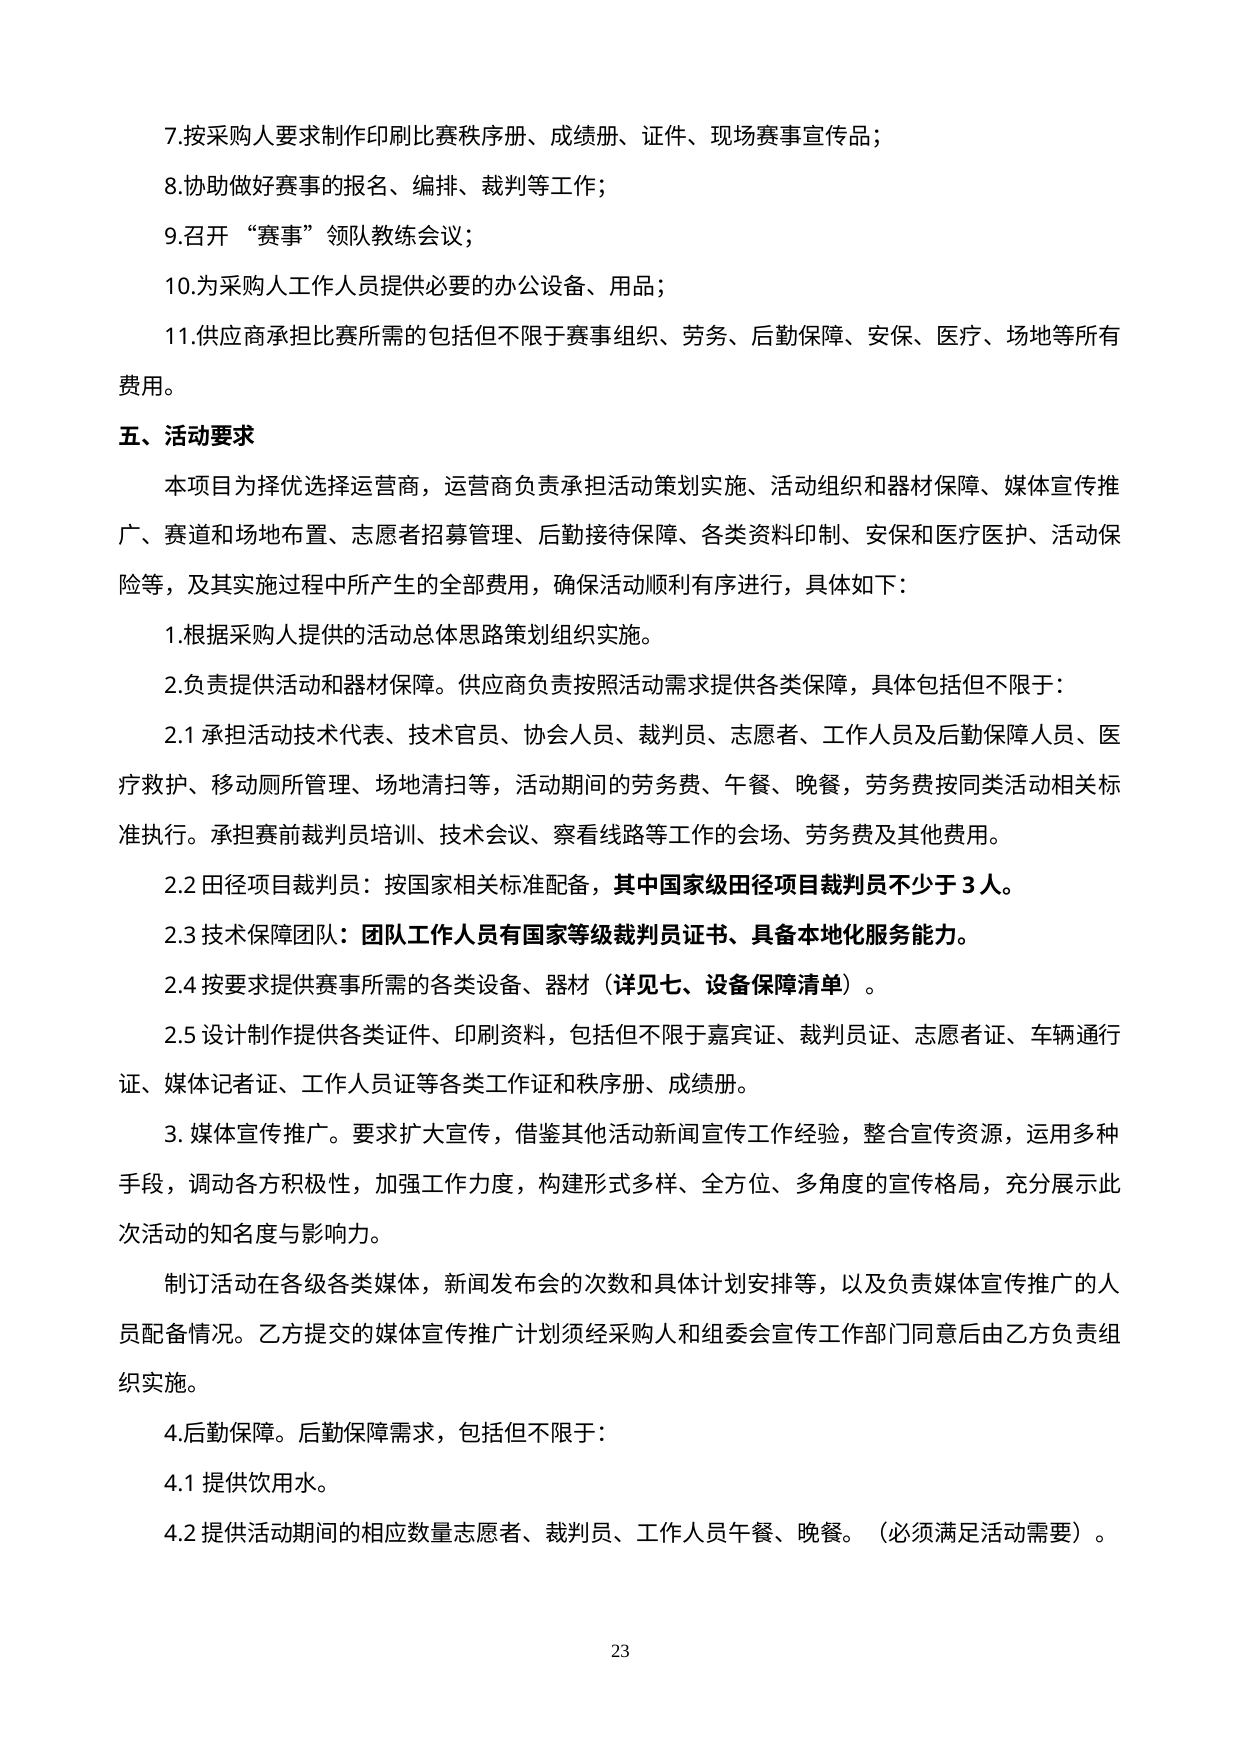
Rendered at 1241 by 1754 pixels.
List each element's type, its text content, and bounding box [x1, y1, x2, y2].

text 10.为采购人工作人员提供必要的办公设备、用品； [118, 268, 1122, 301]
text 2.2田径项目裁判员：按国家相关标准配备，其中国家级田径项目裁判员不少于3人。 [118, 866, 1122, 900]
text 4.2提供活动期间的相应数量志愿者、裁判员、工作人员午餐、晚餐。（必须满足活动需要）。 [118, 1515, 1122, 1548]
text 2.3技术保障团队：团队工作人员有国家等级裁判员证书、具备本地化服务能力。 [118, 916, 1122, 950]
text 9.召开 “赛事”领队教练会议； [118, 218, 1122, 251]
text 7.按采购人要求制作印刷比赛秩序册、成绩册、证件、现场赛事宣传品； [118, 118, 1122, 151]
text 11.供应商承担比赛所需的包括但不限于赛事组织、劳务、后勤保障、安保、医疗、场地等所有费用。 [118, 318, 1122, 401]
text 8.协助做好赛事的报名、编排、裁判等工作； [118, 168, 1122, 201]
text 2.4按要求提供赛事所需的各类设备、器材（详见七、设备保障清单）。 [118, 966, 1122, 1000]
text 2.负责提供活动和器材保障。供应商负责按照活动需求提供各类保障，具体包括但不限于： [118, 667, 1122, 700]
text 4.后勤保障。后勤保障需求，包括但不限于： [118, 1415, 1122, 1448]
text 2.1承担活动技术代表、技术官员、协会人员、裁判员、志愿者、工作人员及后勤保障人员、医疗救护、移动厕所管理、场地清扫等，活动期间的劳务费、午餐、晚餐，劳务费按同类活动相关标准执行。承担赛前裁判员培训、技术会议、察看线路等工作的会场、劳务费及其他费用。 [118, 717, 1122, 850]
text 1.根据采购人提供的活动总体思路策划组织实施。 [118, 617, 1122, 650]
text 2.5设计制作提供各类证件、印刷资料，包括但不限于嘉宾证、裁判员证、志愿者证、车辆通行证、媒体记者证、工作人员证等各类工作证和秩序册、成绩册。 [118, 1016, 1122, 1099]
list 活动要求 [118, 418, 1122, 451]
text 本项目为择优选择运营商，运营商负责承担活动策划实施、活动组织和器材保障、媒体宣传推广、赛道和场地布置、志愿者招募管理、后勤接待保障、各类资料印制、安保和医疗医护、活动保险等，及其实施过程中所产生的全部费用，确保活动顺利有序进行，具体如下： [118, 468, 1122, 600]
text 4.1 提供饮用水。 [118, 1465, 1122, 1498]
text 3. 媒体宣传推广。要求扩大宣传，借鉴其他活动新闻宣传工作经验，整合宣传资源，运用多种手段，调动各方积极性，加强工作力度，构建形式多样、全方位、多角度的宣传格局，充分展示此次活动的知名度与影响力。 [118, 1116, 1122, 1249]
text 制订活动在各级各类媒体，新闻发布会的次数和具体计划安排等，以及负责媒体宣传推广的人员配备情况。乙方提交的媒体宣传推广计划须经采购人和组委会宣传工作部门同意后由乙方负责组织实施。 [118, 1266, 1122, 1398]
